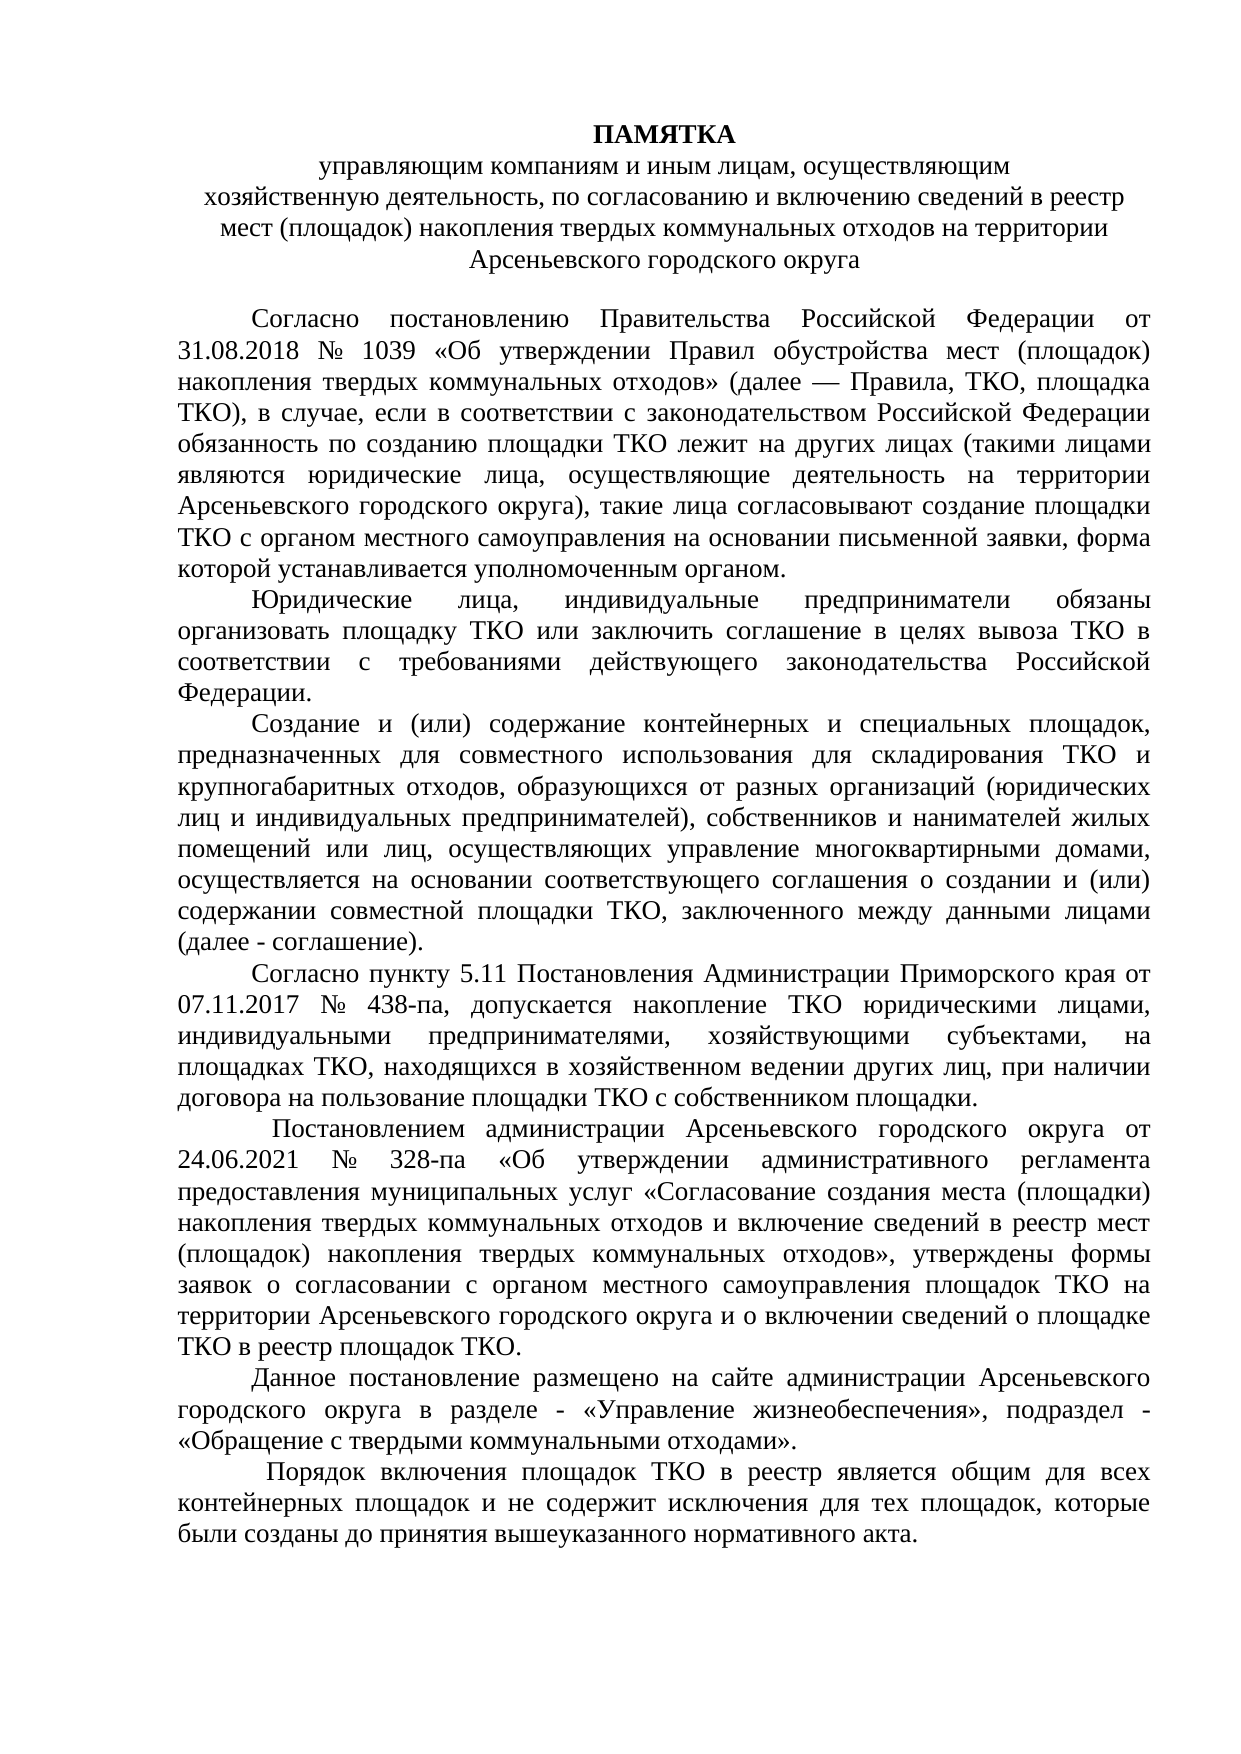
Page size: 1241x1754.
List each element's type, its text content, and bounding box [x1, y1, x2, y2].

text хозяйственную деятельность, по согласованию и включению сведений в реестр мест (площадок) накопления твердых коммунальных отходов на территории Арсеньевского городского округа [177, 180, 1152, 274]
text Создание и (или) содержание контейнерных и специальных площадок, предназначенных для совместного использования для складирования ТКО и крупногабаритных отходов, образующихся от разных организаций (юридических лиц и индивидуальных предпринимателей), собственников и нанимателей жилых помещений или лиц, осуществляющих управление многоквартирными домами, осуществляется на основании соответствующего соглашения о создании и (или) содержании совместной площадки ТКО, заключенного между данными лицами (далее - соглашение). [177, 707, 1152, 957]
text Юридические лица, индивидуальные предприниматели обязаны организовать площадку ТКО или заключить соглашение в целях вывоза ТКО в соответствии с требованиями действующего законодательства Российской Федерации. [177, 583, 1152, 707]
text Постановлением администрации Арсеньевского городского округа от 24.06.2021 № 328-па «Об утверждении административного регламента предоставления муниципальных услуг «Согласование создания места (площадки) накопления твердых коммунальных отходов и включение сведений в реестр мест (площадок) накопления твердых коммунальных отходов», утверждены формы заявок о согласовании с органом местного самоуправления площадок ТКО на территории Арсеньевского городского округа и о включении сведений о площадке ТКО в реестр площадок ТКО. [177, 1112, 1152, 1362]
text управляющим компаниям и иным лицам, осуществляющим [177, 149, 1152, 180]
text Данное постановление размещено на сайте администрации Арсеньевского городского округа в разделе - «Управление жизнеобеспечения», подраздел - «Обращение с твердыми коммунальными отходами». [177, 1362, 1152, 1455]
text Согласно пункту 5.11 Постановления Администрации Приморского края от 07.11.2017 № 438-па, допускается накопление ТКО юридическими лицами, индивидуальными предпринимателями, хозяйствующими субъектами, на площадках ТКО, находящихся в хозяйственном ведении других лиц, при наличии договора на пользование площадки ТКО с собственником площадки. [177, 957, 1152, 1112]
text Согласно постановлению Правительства Российской Федерации от 31.08.2018 № 1039 «Об утверждении Правил обустройства мест (площадок) накопления твердых коммунальных отходов» (далее — Правила, ТКО, площадка ТКО), в случае, если в соответствии с законодательством Российской Федерации обязанность по созданию площадки ТКО лежит на других лицах (такими лицами являются юридические лица, осуществляющие деятельность на территории Арсеньевского городского округа), такие лица согласовывают создание площадки ТКО с органом местного самоуправления на основании письменной заявки, форма которой устанавливается уполномоченным органом. [177, 303, 1152, 583]
text ПАМЯТКА [177, 118, 1152, 149]
text Порядок включения площадок ТКО в реестр является общим для всех контейнерных площадок и не содержит исключения для тех площадок, которые были созданы до принятия вышеуказанного нормативного акта. [177, 1455, 1152, 1548]
